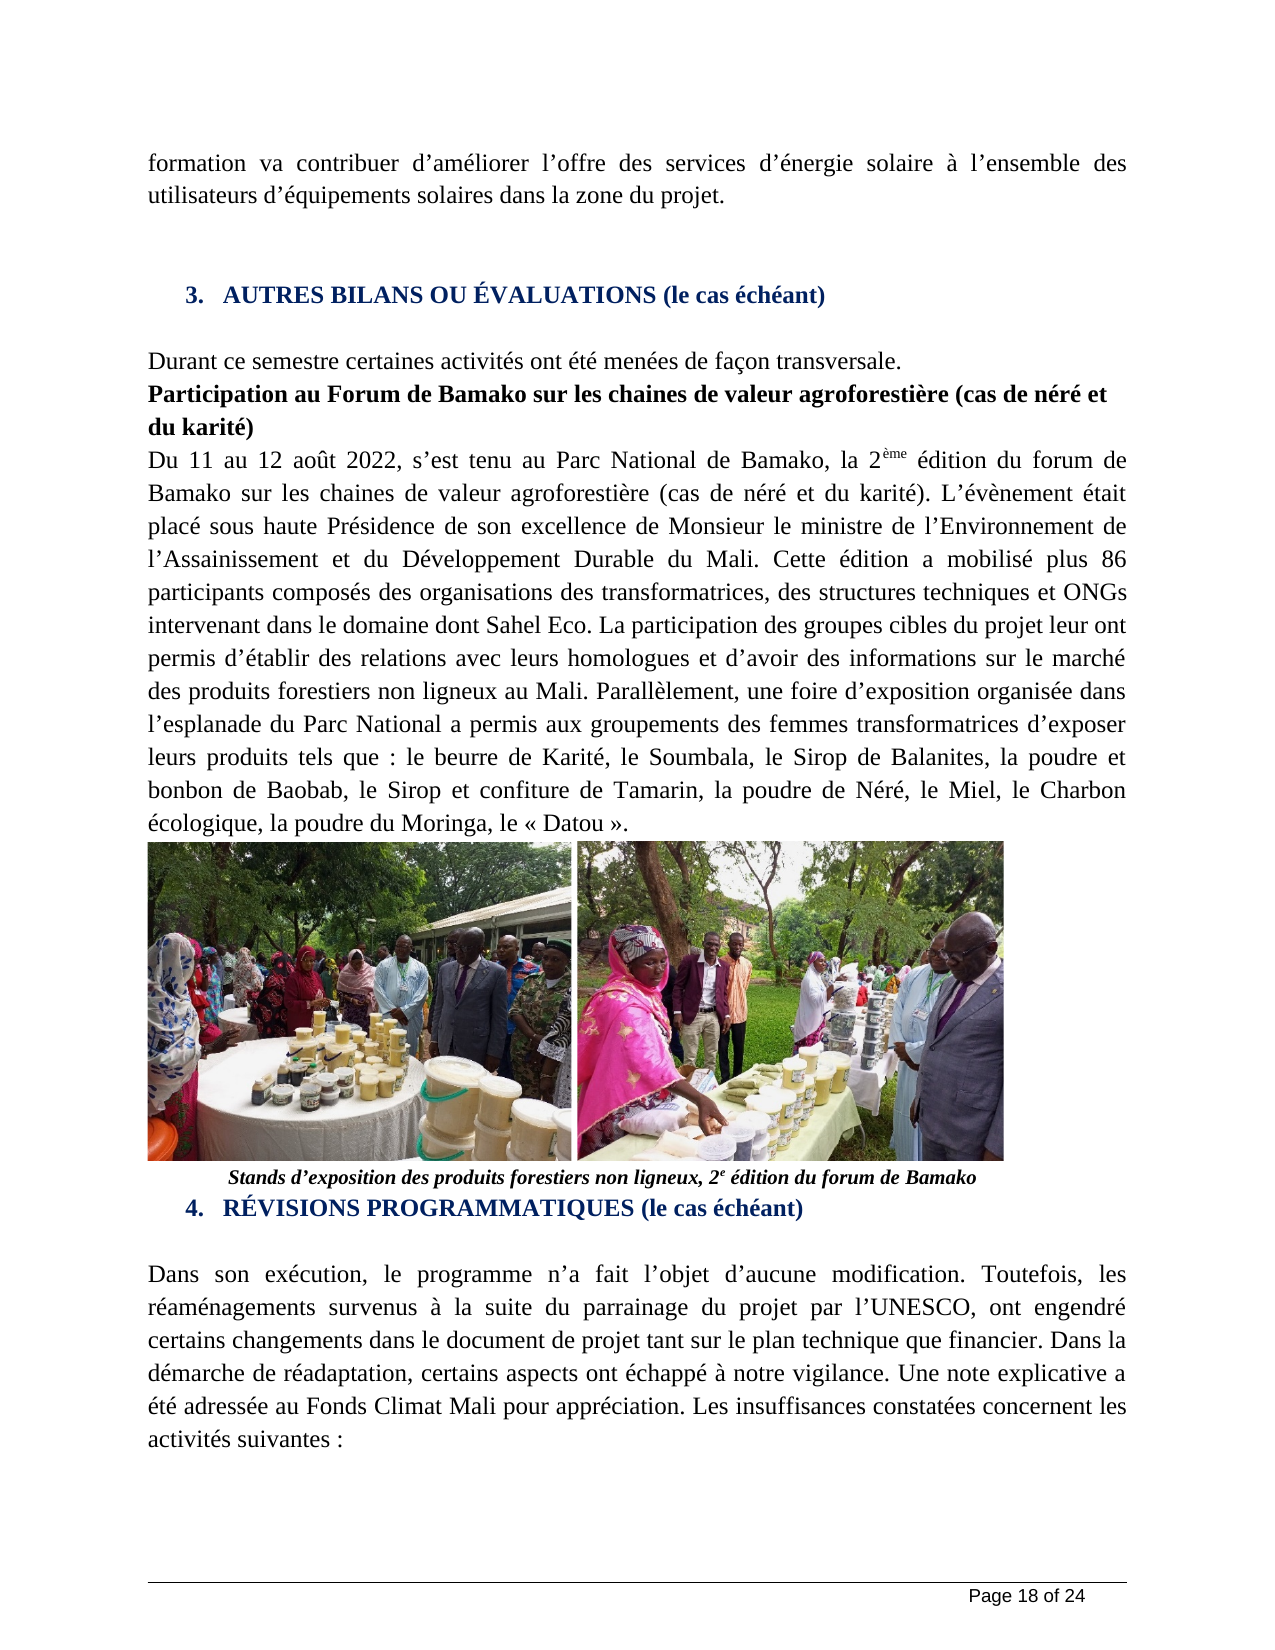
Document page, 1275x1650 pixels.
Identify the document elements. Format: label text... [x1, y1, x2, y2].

list RÉVISIONS PROGRAMMATIQUES (le cas échéant) [185, 1193, 1127, 1222]
text Durant ce semestre certaines activités ont été menées de façon transversale. [148, 346, 1127, 374]
picture [577, 841, 1004, 1161]
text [148, 148, 1127, 209]
text Dans son exécution, le programme n’a fait l’objet d’aucune modification. Toutefois, les réaménagements survenus à la suite du parrainage du projet par l’UNESCO, ont engendré certains changements dans le document de projet tant sur le plan technique que financier. Dans la démarche de réadaptation, certains aspects ont échappé à notre vigilance. Une note explicative a été adressée au Fonds Climat Mali pour appréciation. Les insuffisances constatées concernent les activités suivantes : [148, 1259, 1127, 1453]
list AUTRES BILANS OU ÉVALUATIONS (le cas échéant) [185, 280, 1127, 308]
picture [147, 842, 572, 1161]
text Stands d’exposition des produits forestiers non ligneux, 2e édition du forum de Bamako [148, 1165, 1127, 1189]
text Du 11 au 12 août 2022, s’est tenu au Parc National de Bamako, la 2ème édition du forum de Bamako sur les chaines de valeur agroforestière (cas de néré et du karité). L’évènement était placé sous haute Présidence de son excellence de Monsieur le ministre de l’Environnement de l’Assainissement et du Développement Durable du Mali. Cette édition a mobilisé plus 86 participants composés des organisations des transformatrices, des structures techniques et ONGs intervenant dans le domaine dont Sahel Eco. La participation des groupes cibles du projet leur ont permis d’établir des relations avec leurs homologues et d’avoir des informations sur le marché des produits forestiers non ligneux au Mali. Parallèlement, une foire d’exposition organisée dans l’esplanade du Parc National a permis aux groupements des femmes transformatrices d’exposer leurs produits tels que : le beurre de Karité, le Soumbala, le Sirop de Balanites, la poudre et bonbon de Baobab, le Sirop et confiture de Tamarin, la poudre de Néré, le Miel, le Charbon écologique, la poudre du Moringa, le « Datou ». [148, 445, 1127, 837]
text Participation au Forum de Bamako sur les chaines de valeur agroforestière (cas de néré et du karité) [148, 379, 1127, 441]
